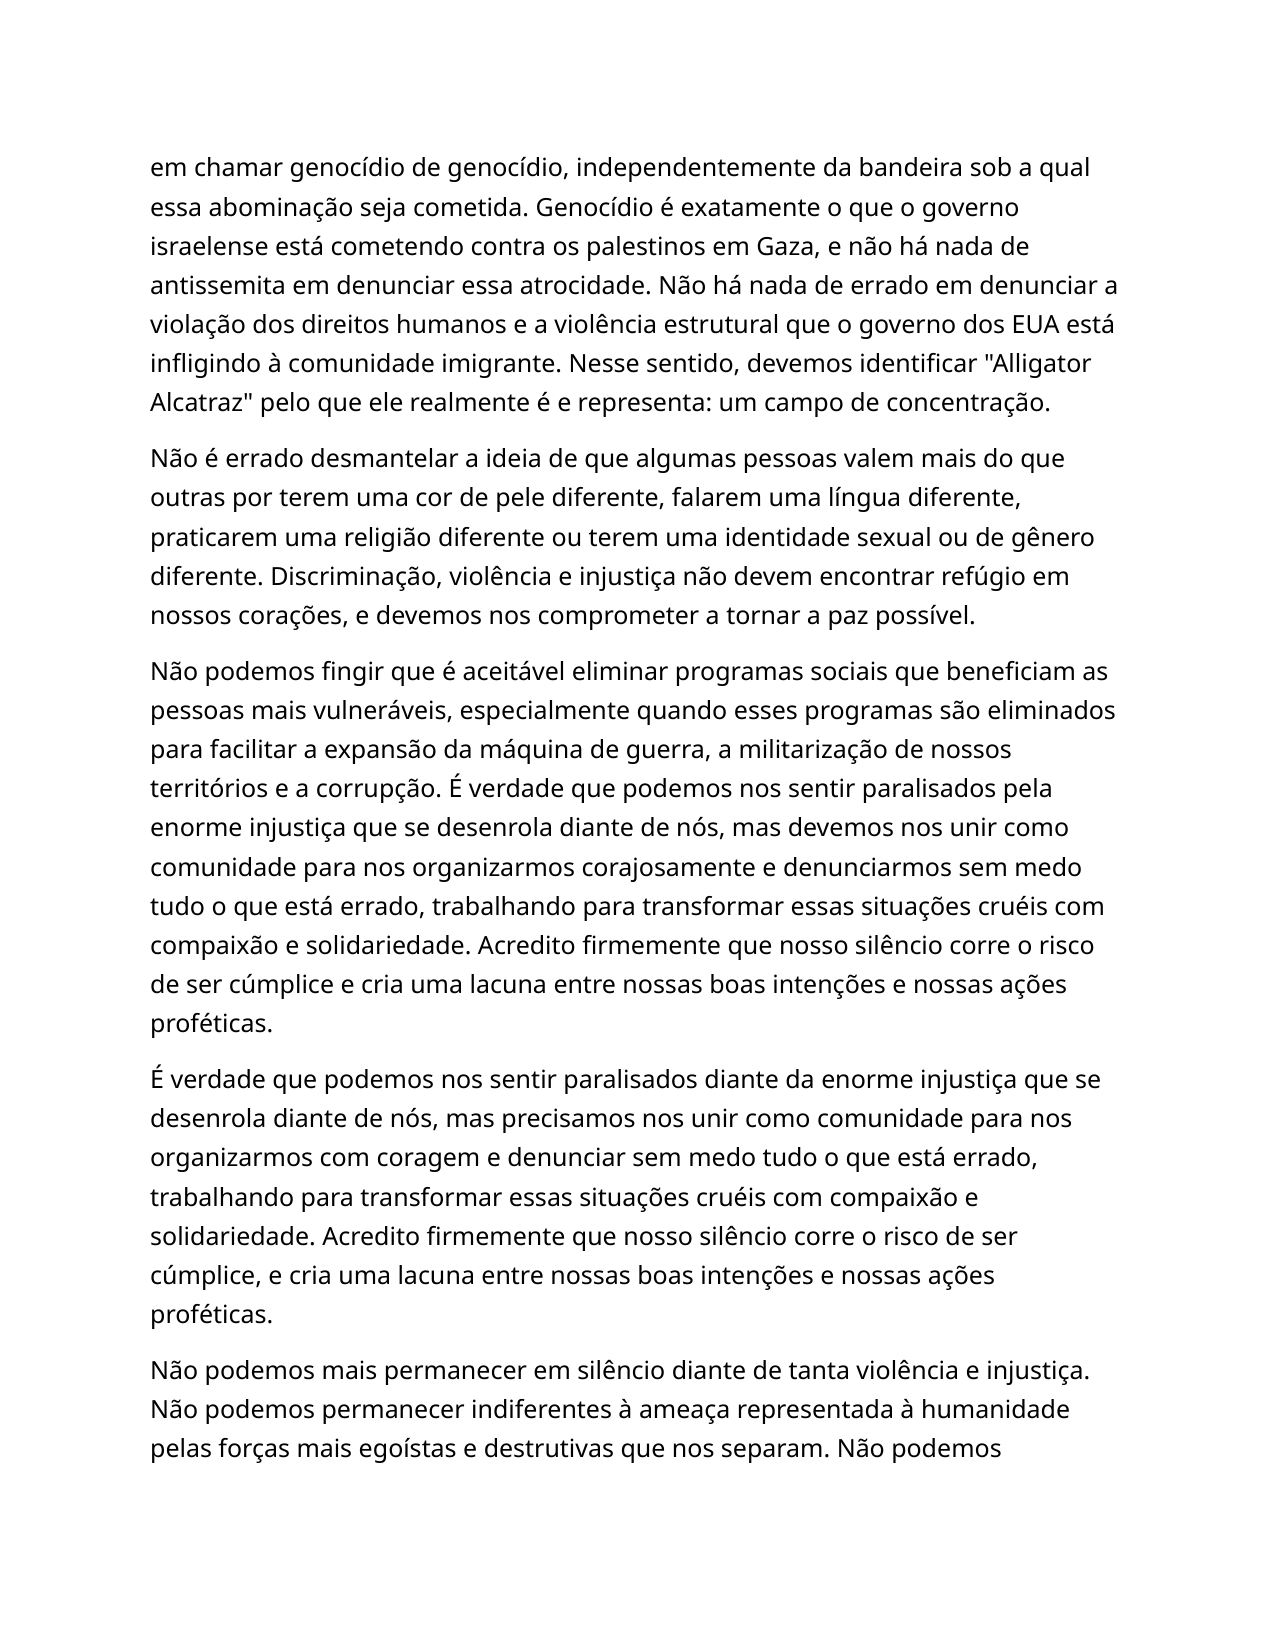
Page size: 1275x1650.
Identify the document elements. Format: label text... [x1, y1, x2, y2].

text É verdade que podemos nos sentir paralisados diante da enorme injustiça que se desenrola diante de nós, mas precisamos nos unir como comunidade para nos organizarmos com coragem e denunciar sem medo tudo o que está errado, trabalhando para transformar essas situações cruéis com compaixão e solidariedade. Acredito firmemente que nosso silêncio corre o risco de ser cúmplice, e cria uma lacuna entre nossas boas intenções e nossas ações proféticas. [150, 1062, 1125, 1331]
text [150, 1352, 1125, 1465]
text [150, 150, 1125, 419]
text Não é errado desmantelar a ideia de que algumas pessoas valem mais do que outras por terem uma cor de pele diferente, falarem uma língua diferente, praticarem uma religião diferente ou terem uma identidade sexual ou de gênero diferente. Discriminação, violência e injustiça não devem encontrar refúgio em nossos corações, e devemos nos comprometer a tornar a paz possível. [150, 441, 1125, 632]
text Não podemos fingir que é aceitável eliminar programas sociais que beneficiam as pessoas mais vulneráveis, especialmente quando esses programas são eliminados para facilitar a expansão da máquina de guerra, a militarização de nossos territórios e a corrupção. É verdade que podemos nos sentir paralisados pela enorme injustiça que se desenrola diante de nós, mas devemos nos unir como comunidade para nos organizarmos corajosamente e denunciarmos sem medo tudo o que está errado, trabalhando para transformar essas situações cruéis com compaixão e solidariedade. Acredito firmemente que nosso silêncio corre o risco de ser cúmplice e cria uma lacuna entre nossas boas intenções e nossas ações proféticas. [150, 653, 1125, 1040]
